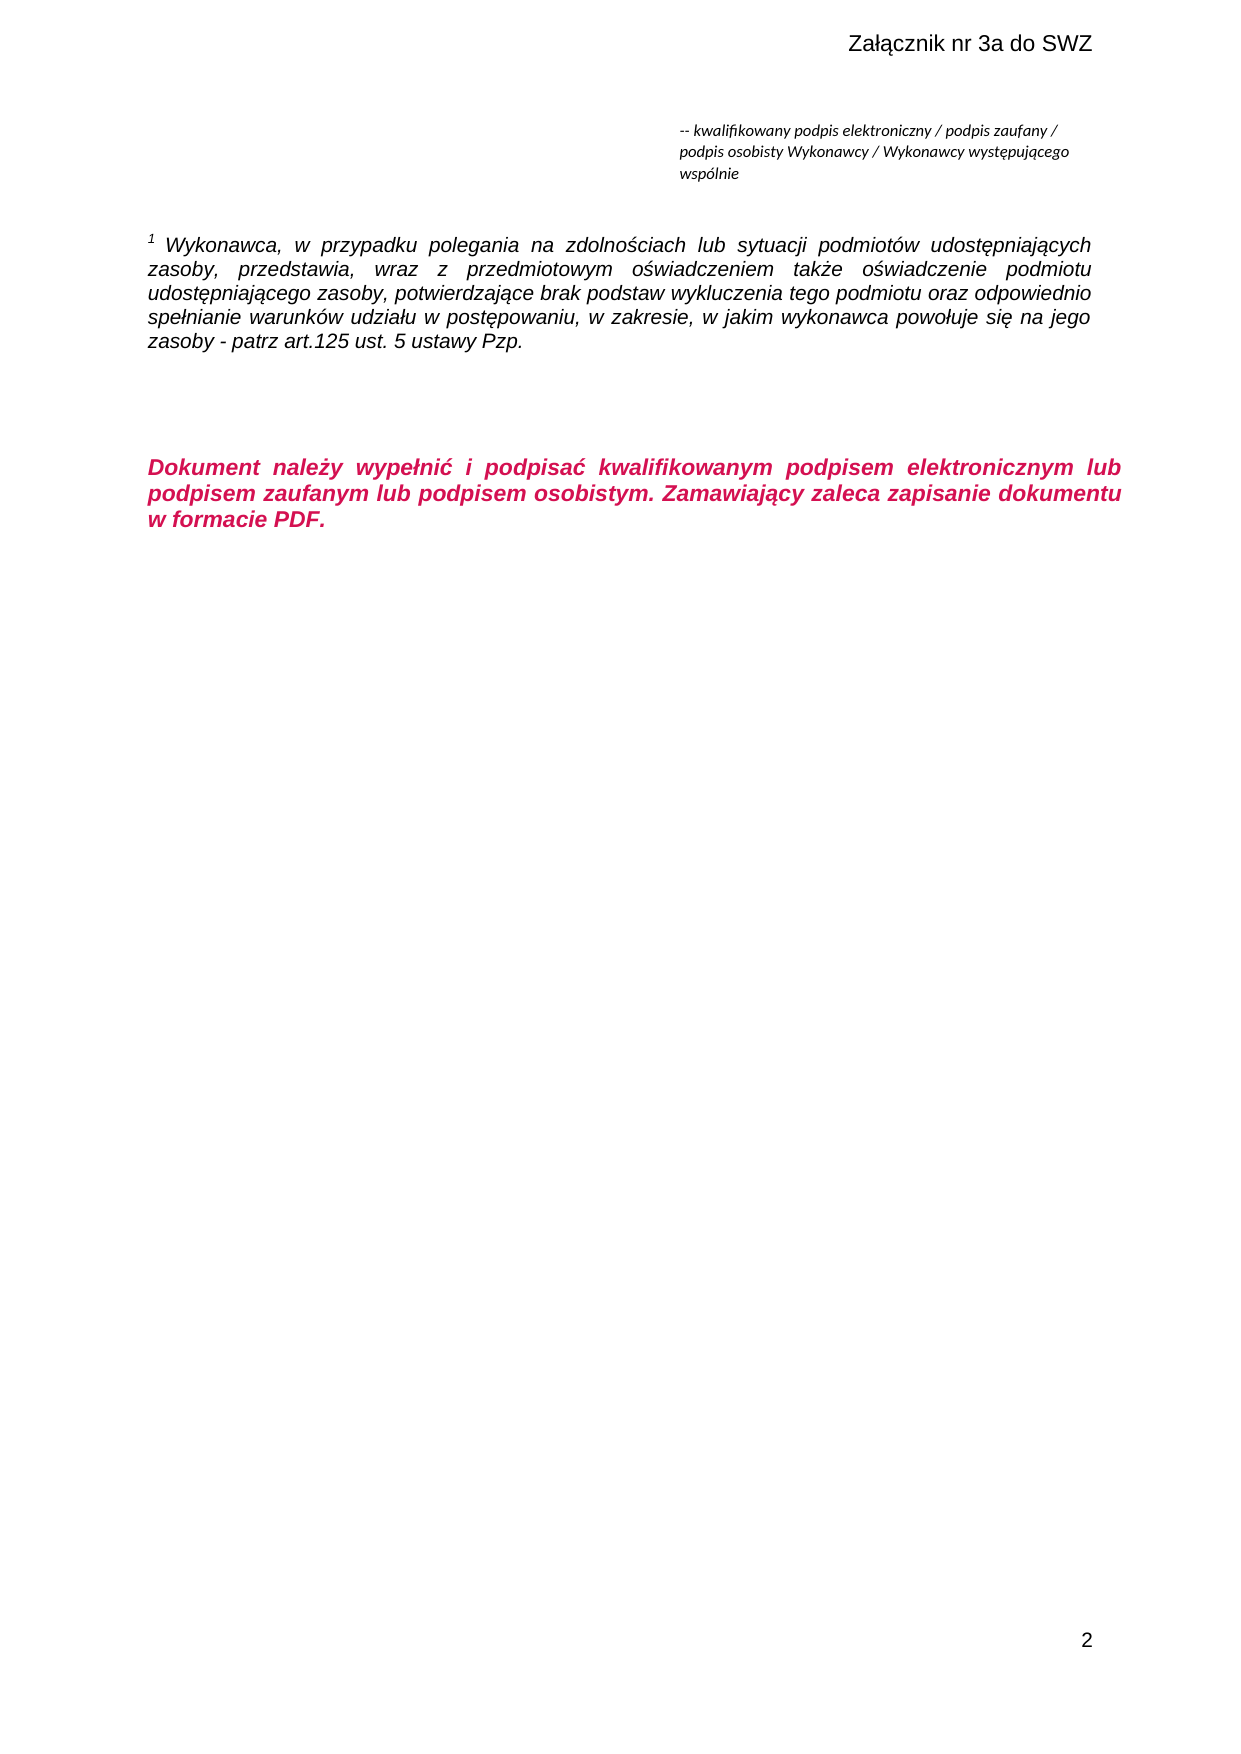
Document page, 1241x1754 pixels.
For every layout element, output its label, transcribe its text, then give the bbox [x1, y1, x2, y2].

text 1 Wykonawca, w przypadku polegania na zdolnościach lub sytuacji podmiotów udostępniających zasoby, przedstawia, wraz z przedmiotowym oświadczeniem także oświadczenie podmiotu udostępniającego zasoby, potwierdzające brak podstaw wykluczenia tego podmiotu oraz odpowiednio spełnianie warunków udziału w postępowaniu, w zakresie, w jakim wykonawca powołuje się na jego zasoby - patrz art.125 ust. 5 ustawy Pzp. [148, 231, 1092, 353]
text Dokument należy wypełnić i podpisać kwalifikowanym podpisem elektronicznym lub podpisem zaufanym lub podpisem osobistym. Zamawiający zaleca zapisanie dokumentu w formacie PDF. [148, 454, 1122, 533]
text -- kwalifikowany podpis elektroniczny / podpis zaufany / podpis osobisty Wykonawcy / Wykonawcy występującego wspólnie [679, 120, 1092, 184]
